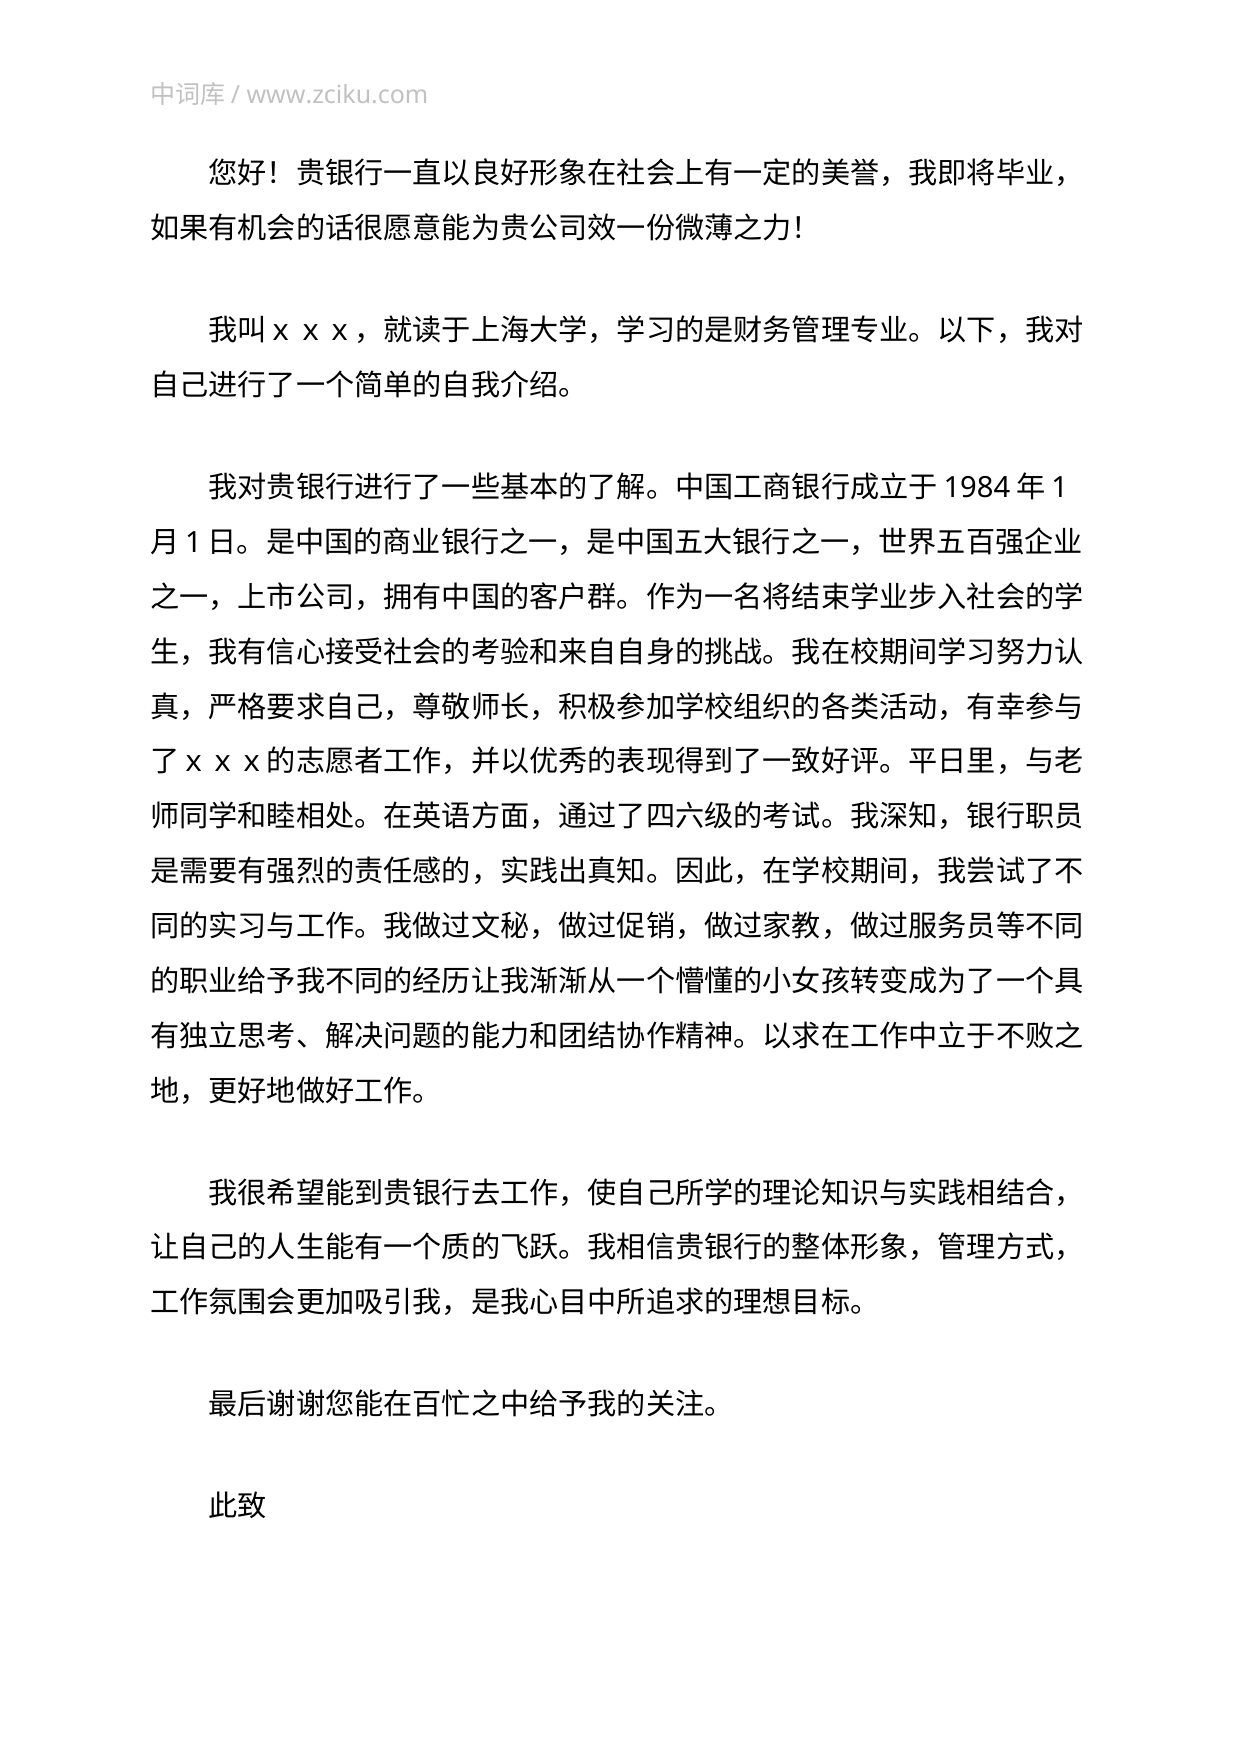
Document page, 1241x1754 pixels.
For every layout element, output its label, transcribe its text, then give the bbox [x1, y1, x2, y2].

text 最后谢谢您能在百忙之中给予我的关注。 [150, 1381, 1090, 1423]
text 此致 [150, 1482, 1090, 1525]
text 我很希望能到贵银行去工作，使自己所学的理论知识与实践相结合，让自己的人生能有一个质的飞跃。我相信贵银行的整体形象，管理方式，工作氛围会更加吸引我，是我心目中所追求的理想目标。 [150, 1169, 1090, 1321]
text 我对贵银行进行了一些基本的了解。中国工商银行成立于1984年1月1日。是中国的商业银行之一，是中国五大银行之一，世界五百强企业之一，上市公司，拥有中国的客户群。作为一名将结束学业步入社会的学生，我有信心接受社会的考验和来自自身的挑战。我在校期间学习努力认真，严格要求自己，尊敬师长，积极参加学校组织的各类活动，有幸参与了ｘｘｘ的志愿者工作，并以优秀的表现得到了一致好评。平日里，与老师同学和睦相处。在英语方面，通过了四六级的考试。我深知，银行职员是需要有强烈的责任感的，实践出真知。因此，在学校期间，我尝试了不同的实习与工作。我做过文秘，做过促销，做过家教，做过服务员等不同的职业给予我不同的经历让我渐渐从一个懵懂的小女孩转变成为了一个具有独立思考、解决问题的能力和团结协作精神。以求在工作中立于不败之地，更好地做好工作。 [150, 463, 1090, 1110]
text 您好！贵银行一直以良好形象在社会上有一定的美誉，我即将毕业，如果有机会的话很愿意能为贵公司效一份微薄之力！ [150, 150, 1090, 247]
text 我叫ｘｘｘ，就读于上海大学，学习的是财务管理专业。以下，我对自己进行了一个简单的自我介绍。 [150, 307, 1090, 404]
